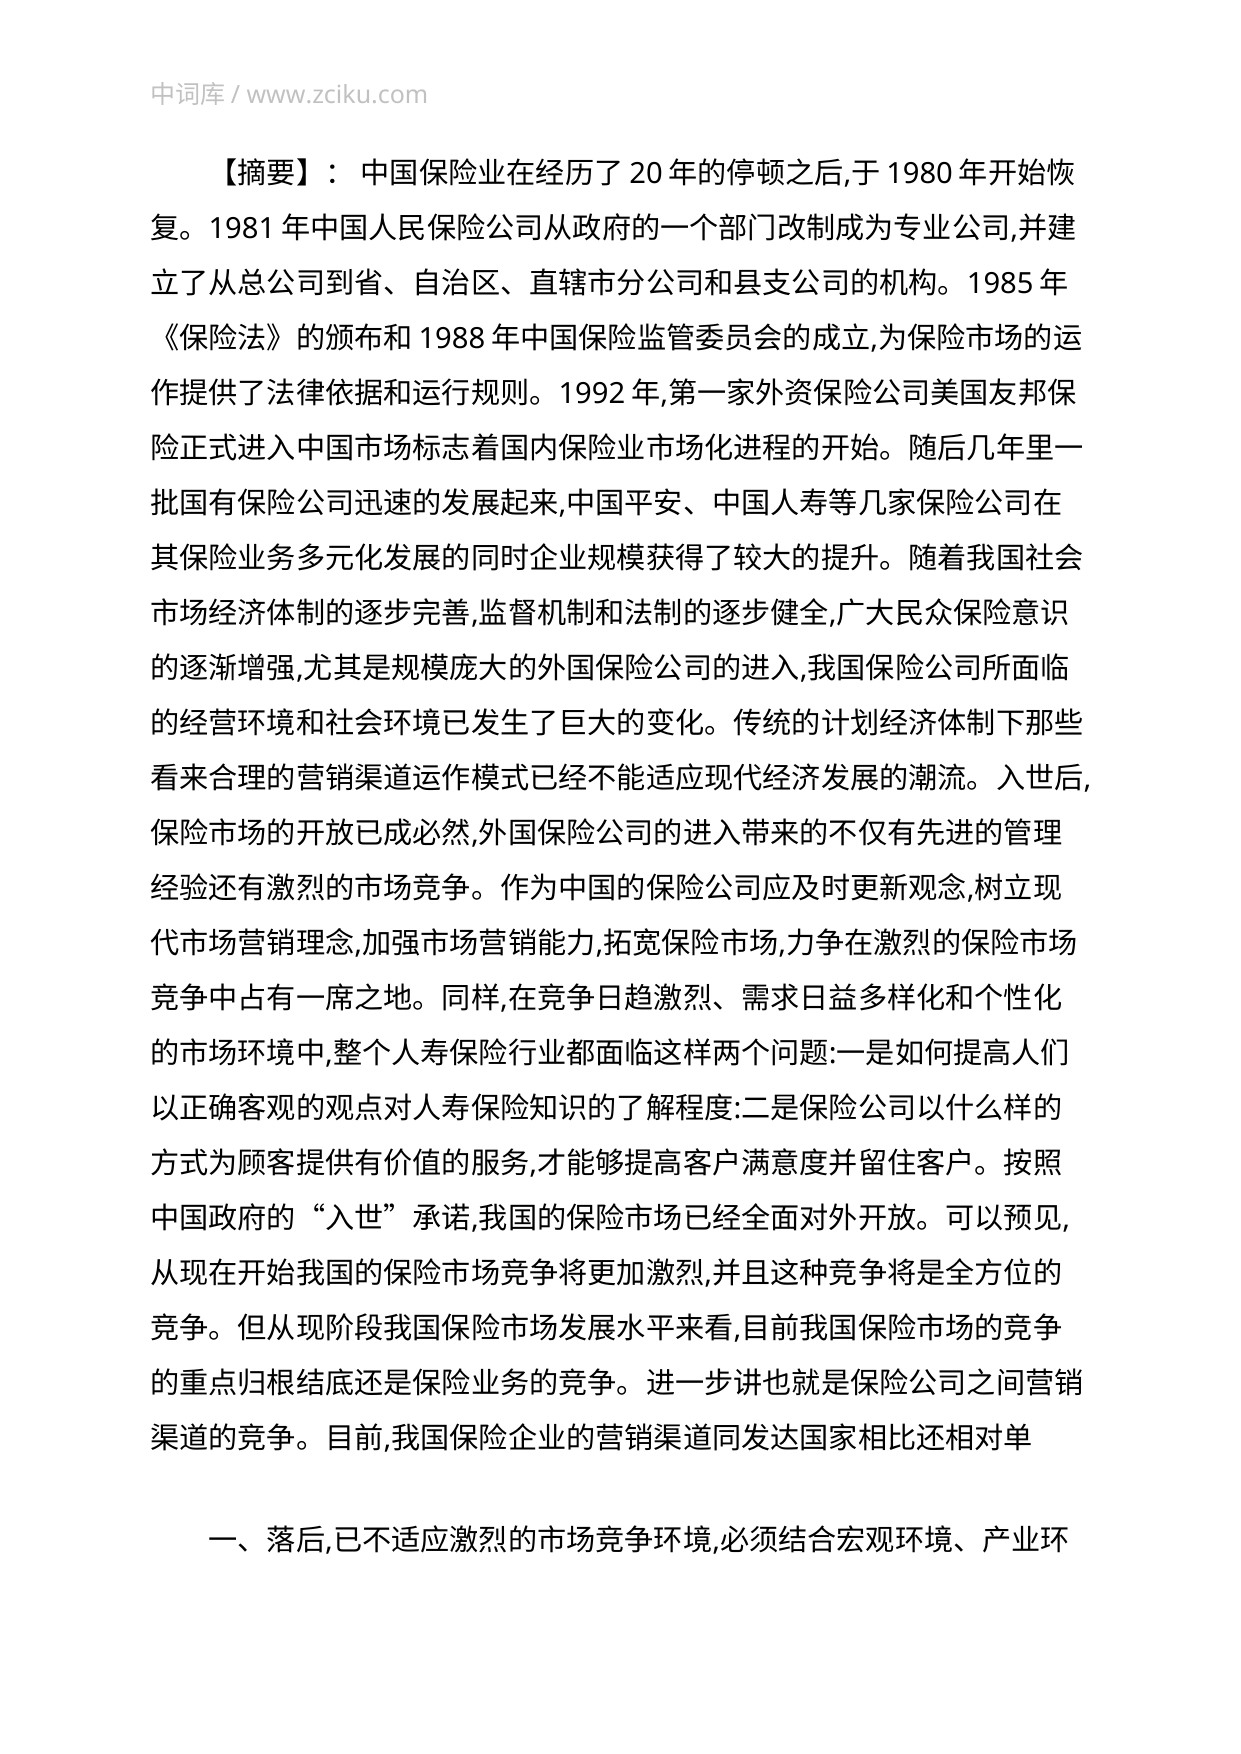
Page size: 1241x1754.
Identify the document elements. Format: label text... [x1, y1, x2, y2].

text 【摘要】： 中国保险业在经历了20年的停顿之后,于1980年开始恢复。1981年中国人民保险公司从政府的一个部门改制成为专业公司,并建立了从总公司到省、自治区、直辖市分公司和县支公司的机构。1985年《保险法》的颁布和1988年中国保险监管委员会的成立,为保险市场的运作提供了法律依据和运行规则。1992年,第一家外资保险公司美国友邦保险正式进入中国市场标志着国内保险业市场化进程的开始。随后几年里一批国有保险公司迅速的发展起来,中国平安、中国人寿等几家保险公司在其保险业务多元化发展的同时企业规模获得了较大的提升。随着我国社会市场经济体制的逐步完善,监督机制和法制的逐步健全,广大民众保险意识的逐渐增强,尤其是规模庞大的外国保险公司的进入,我国保险公司所面临的经营环境和社会环境已发生了巨大的变化。传统的计划经济体制下那些看来合理的营销渠道运作模式已经不能适应现代经济发展的潮流。入世后,保险市场的开放已成必然,外国保险公司的进入带来的不仅有先进的管理经验还有激烈的市场竞争。作为中国的保险公司应及时更新观念,树立现代市场营销理念,加强市场营销能力,拓宽保险市场,力争在激烈的保险市场竞争中占有一席之地。同样,在竞争日趋激烈、需求日益多样化和个性化的市场环境中,整个人寿保险行业都面临这样两个问题:一是如何提高人们以正确客观的观点对人寿保险知识的了解程度:二是保险公司以什么样的方式为顾客提供有价值的服务,才能够提高客户满意度并留住客户。按照中国政府的“入世”承诺,我国的保险市场已经全面对外开放。可以预见,从现在开始我国的保险市场竞争将更加激烈,并且这种竞争将是全方位的竞争。但从现阶段我国保险市场发展水平来看,目前我国保险市场的竞争的重点归根结底还是保险业务的竞争。进一步讲也就是保险公司之间营销渠道的竞争。目前,我国保险企业的营销渠道同发达国家相比还相对单 [150, 150, 1090, 1457]
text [150, 1517, 1090, 1559]
